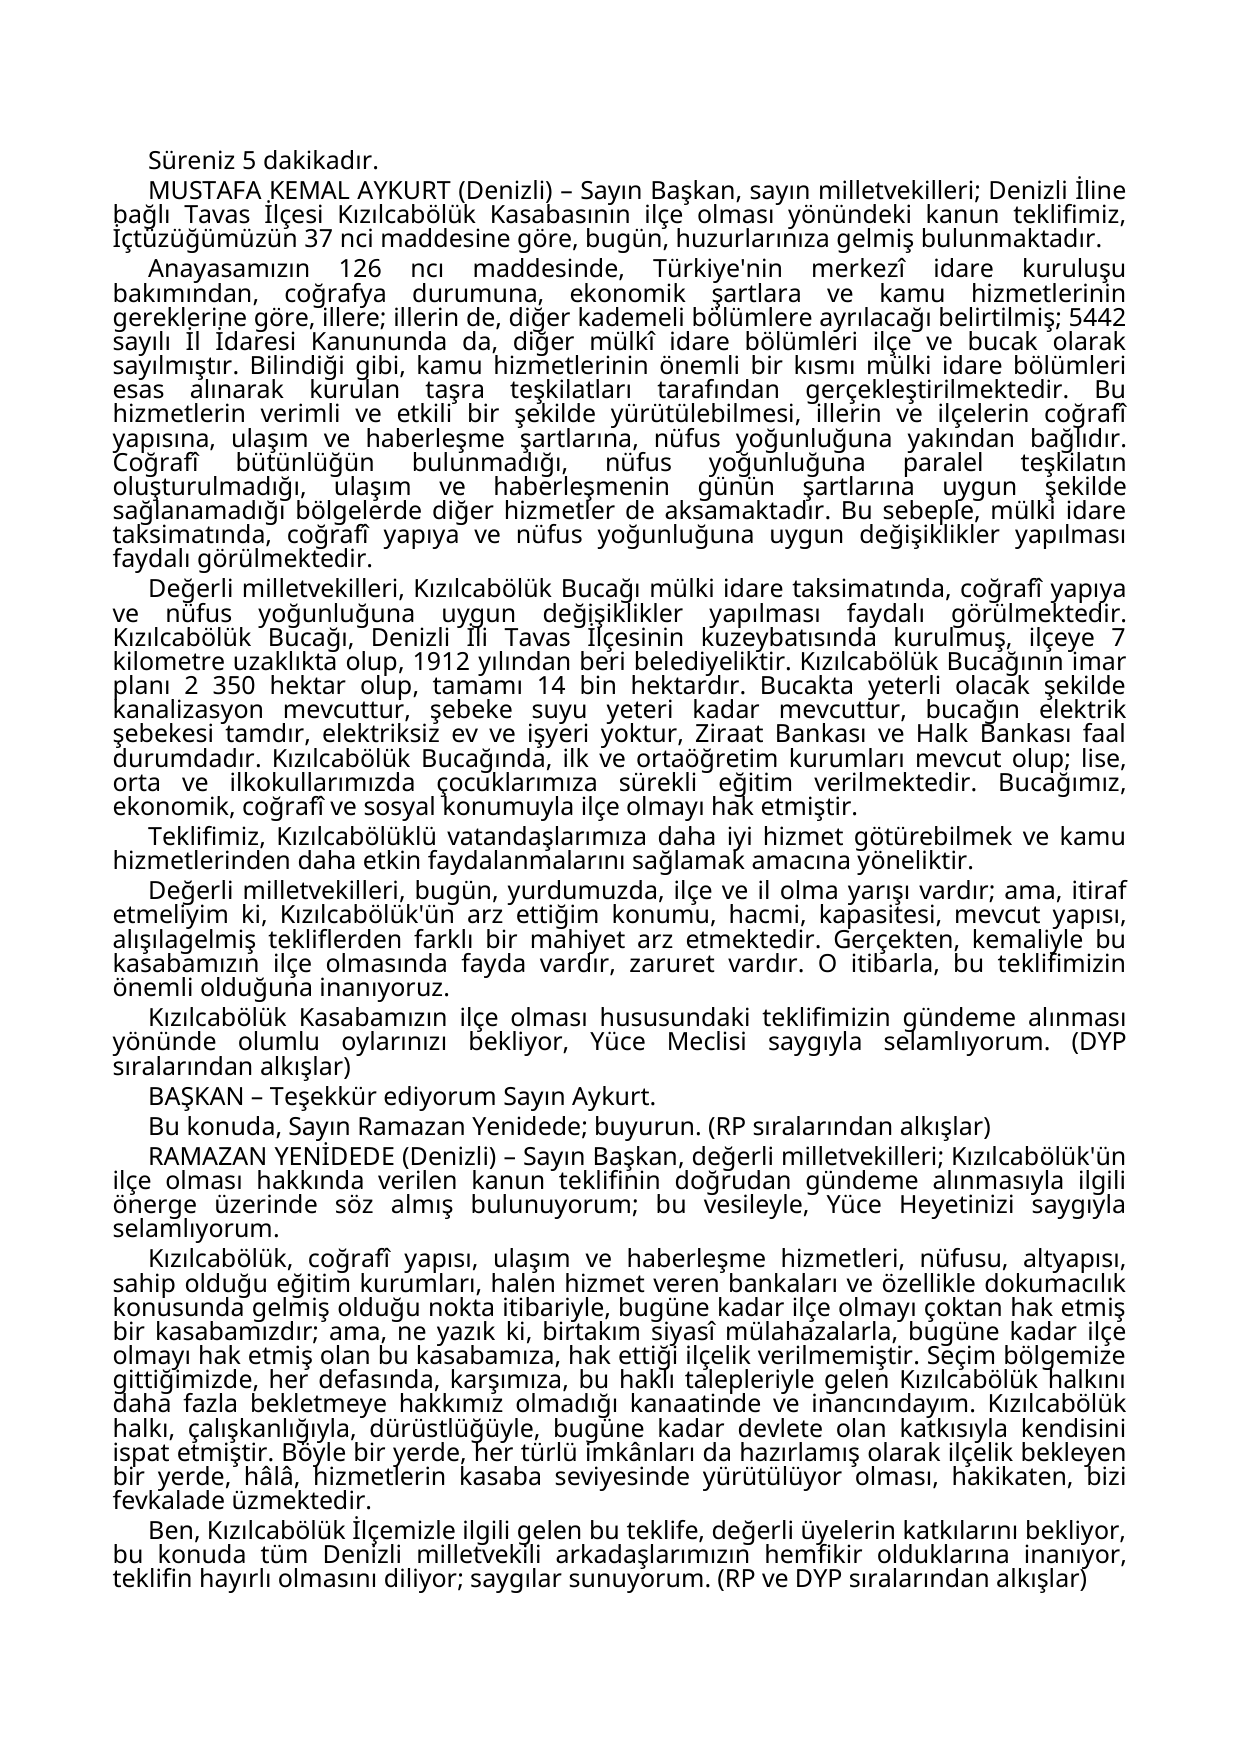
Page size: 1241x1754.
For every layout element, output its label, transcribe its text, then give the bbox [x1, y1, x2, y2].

text Bu konuda, Sayın Ramazan Yenidede; buyurun. (RP sıralarından alkışlar) [112, 1116, 1128, 1140]
text Teklifimiz, Kızılcabölüklü vatandaşlarımıza daha iyi hizmet götürebilmek ve kamu hizmetlerinden daha etkin faydalanmalarını sağlamak amacına yöneliktir. [112, 826, 1128, 874]
text Süreniz 5 dakikadır. [112, 150, 1128, 174]
text Değerli milletvekilleri, Kızılcabölük Bucağı mülki idare taksimatında, coğrafî yapıya ve nüfus yoğunluğuna uygun değişiklikler yapılması faydalı görülmektedir. Kızılcabölük Bucağı, Denizli İli Tavas İlçesinin kuzeybatısında kurulmuş, ilçeye 7 kilometre uzaklıkta olup, 1912 yılından beri belediyeliktir. Kızılcabölük Bucağının imar planı 2 350 hektar olup, tamamı 14 bin hektardır. Bucakta yeterli olacak şekilde kanalizasyon mevcuttur, şebeke suyu yeteri kadar mevcuttur, bucağın elektrik şebekesi tamdır, elektriksiz ev ve işyeri yoktur, Ziraat Bankası ve Halk Bankası faal durumdadır. Kızılcabölük Bucağında, ilk ve ortaöğretim kurumları mevcut olup; lise, orta ve ilkokullarımızda çocuklarımıza sürekli eğitim verilmektedir. Bucağımız, ekonomik, coğrafî ve sosyal konumuyla ilçe olmayı hak etmiştir. [112, 579, 1128, 820]
text Ben, Kızılcabölük İlçemizle ilgili gelen bu teklife, değerli üyelerin katkılarını bekliyor, bu konuda tüm Denizli milletvekili arkadaşlarımızın hemfikir olduklarına inanıyor, teklifin hayırlı olmasını diliyor; saygılar sunuyorum. (RP ve DYP sıralarından alkışlar) [112, 1520, 1128, 1593]
text RAMAZAN YENİDEDE (Denizli) – Sayın Başkan, değerli milletvekilleri; Kızılcabölük'ün ilçe olması hakkında verilen kanun teklifinin doğrudan gündeme alınmasıyla ilgili önerge üzerinde söz almış bulunuyorum; bu vesileyle, Yüce Heyetinizi saygıyla selamlıyorum. [112, 1146, 1128, 1243]
text Değerli milletvekilleri, bugün, yurdumuzda, ilçe ve il olma yarışı vardır; ama, itiraf etmeliyim ki, Kızılcabölük'ün arz ettiğim konumu, hacmi, kapasitesi, mevcut yapısı, alışılagelmiş tekliflerden farklı bir mahiyet arz etmektedir. Gerçekten, kemaliyle bu kasabamızın ilçe olmasında fayda vardır, zaruret vardır. O itibarla, bu teklifimizin önemli olduğuna inanıyoruz. [112, 881, 1128, 1001]
text BAŞKAN – Teşekkür ediyorum Sayın Aykurt. [112, 1086, 1128, 1110]
text Kızılcabölük, coğrafî yapısı, ulaşım ve haberleşme hizmetleri, nüfusu, altyapısı, sahip olduğu eğitim kurumları, halen hizmet veren bankaları ve özellikle dokumacılık konusunda gelmiş olduğu nokta itibariyle, bugüne kadar ilçe olmayı çoktan hak etmiş bir kasabamızdır; ama, ne yazık ki, birtakım siyasî mülahazalarla, bugüne kadar ilçe olmayı hak etmiş olan bu kasabamıza, hak ettiği ilçelik verilmemiştir. Seçim bölgemize gittiğimizde, her defasında, karşımıza, bu haklı talepleriyle gelen Kızılcabölük halkını daha fazla bekletmeye hakkımız olmadığı kanaatinde ve inancındayım. Kızılcabölük halkı, çalışkanlığıyla, dürüstlüğüyle, bugüne kadar devlete olan katkısıyla kendisini ispat etmiştir. Böyle bir yerde, her türlü imkânları da hazırlamış olarak ilçelik bekleyen bir yerde, hâlâ, hizmetlerin kasaba seviyesinde yürütülüyor olması, hakikaten, bizi fevkalade üzmektedir. [112, 1248, 1128, 1514]
text MUSTAFA KEMAL AYKURT (Denizli) – Sayın Başkan, sayın milletvekilleri; Denizli İline bağlı Tavas İlçesi Kızılcabölük Kasabasının ilçe olması yönündeki kanun teklifimiz, İçtüzüğümüzün 37 nci maddesine göre, bugün, huzurlarınıza gelmiş bulunmaktadır. [112, 180, 1128, 253]
text Kızılcabölük Kasabamızın ilçe olması hususundaki teklifimizin gündeme alınması yönünde olumlu oylarınızı bekliyor, Yüce Meclisi saygıyla selamlıyorum. (DYP sıralarından alkışlar) [112, 1007, 1128, 1080]
text Anayasamızın 126 ncı maddesinde, Türkiye'nin merkezî idare kuruluşu bakımından, coğrafya durumuna, ekonomik şartlara ve kamu hizmetlerinin gereklerine göre, illere; illerin de, diğer kademeli bölümlere ayrılacağı belirtilmiş; 5442 sayılı İl İdaresi Kanununda da, diğer mülkî idare bölümleri ilçe ve bucak olarak sayılmıştır. Bilindiği gibi, kamu hizmetlerinin önemli bir kısmı mülki idare bölümleri esas alınarak kurulan taşra teşkilatları tarafından gerçekleştirilmektedir. Bu hizmetlerin verimli ve etkili bir şekilde yürütülebilmesi, illerin ve ilçelerin coğrafî yapısına, ulaşım ve haberleşme şartlarına, nüfus yoğunluğuna yakından bağlıdır. Coğrafî bütünlüğün bulunmadığı, nüfus yoğunluğuna paralel teşkilatın oluşturulmadığı, ulaşım ve haberleşmenin günün şartlarına uygun şekilde sağlanamadığı bölgelerde diğer hizmetler de aksamaktadır. Bu sebeple, mülki idare taksimatında, coğrafî yapıya ve nüfus yoğunluğuna uygun değişiklikler yapılması faydalı görülmektedir. [112, 258, 1128, 573]
